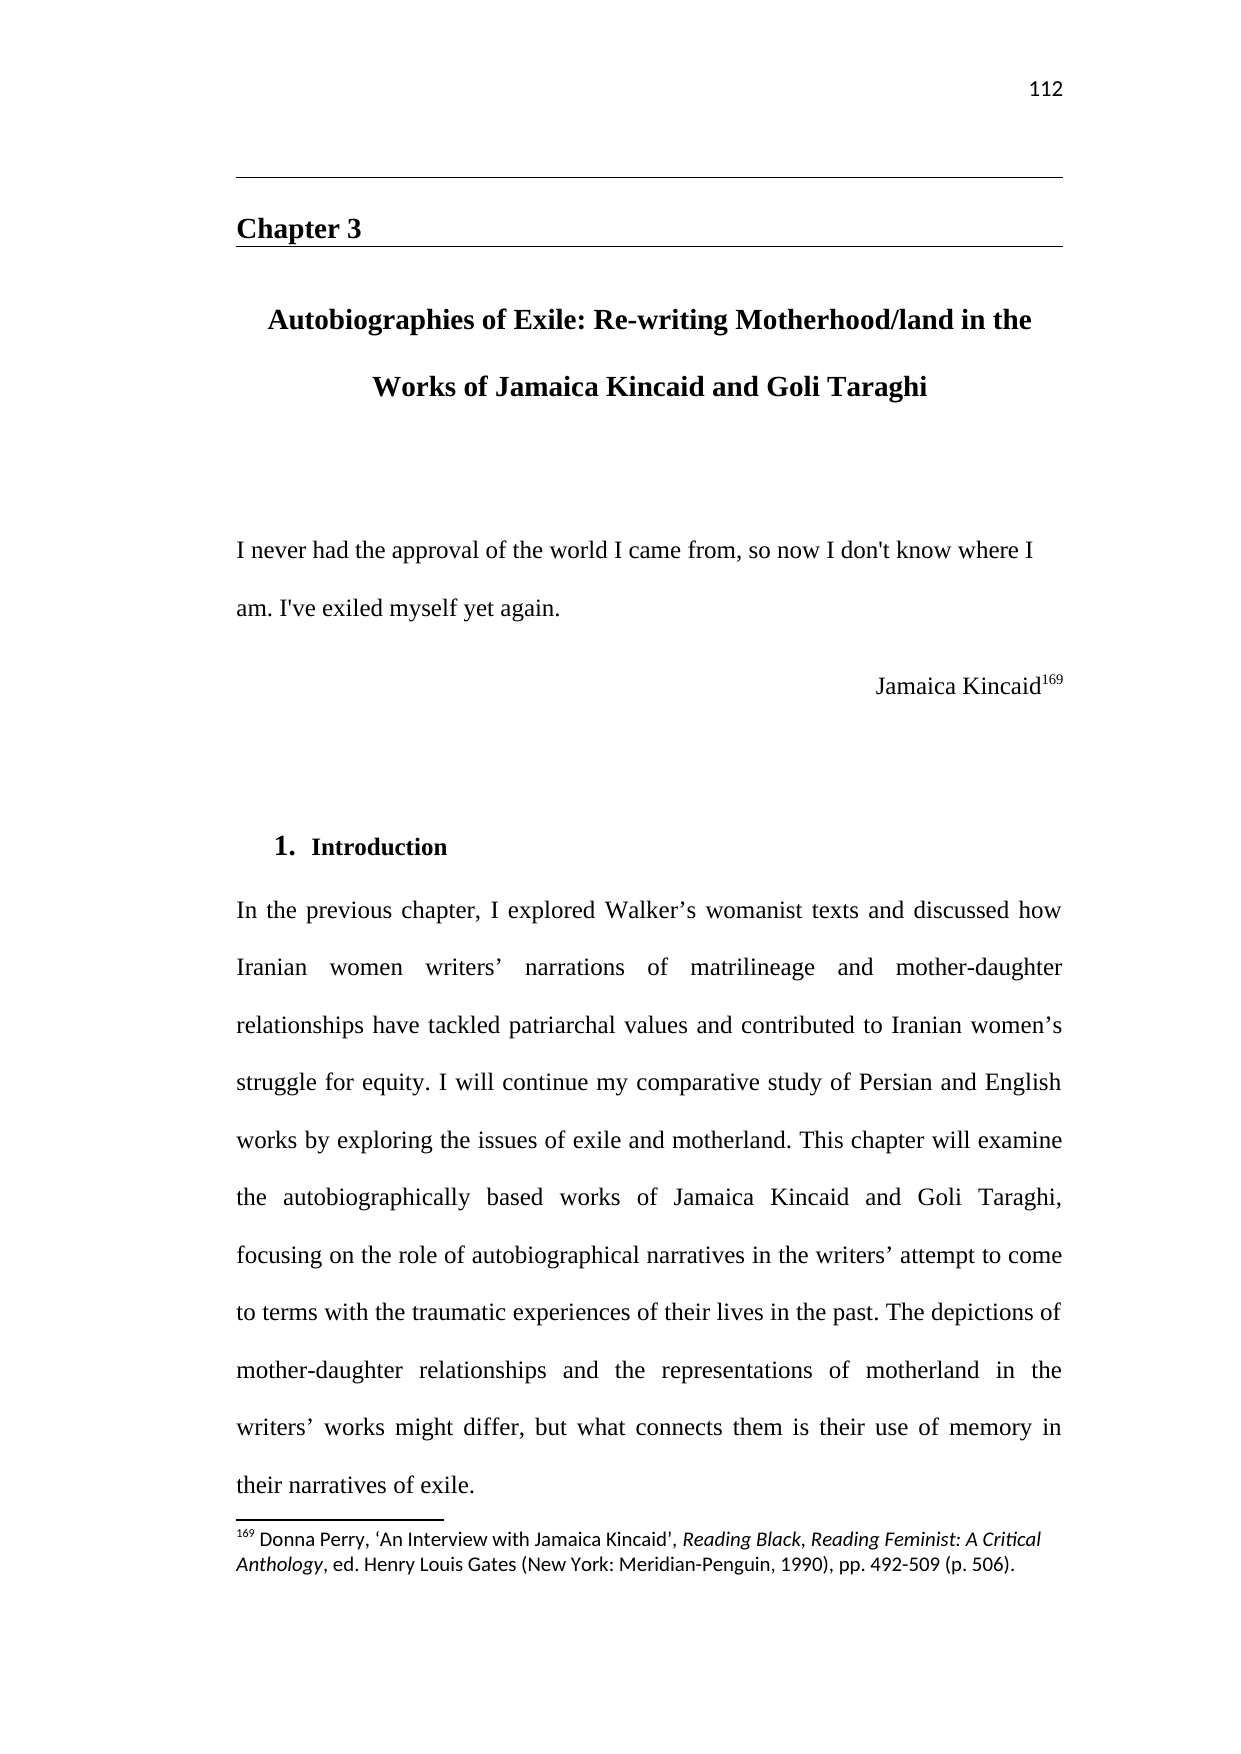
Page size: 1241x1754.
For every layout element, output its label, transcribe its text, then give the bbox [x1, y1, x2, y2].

text Chapter 3 [236, 208, 1063, 246]
text Autobiographies of Exile: Re-writing Motherhood/land in the Works of Jamaica Kincaid and Goli Taraghi [236, 302, 1063, 402]
text I never had the approval of the world I came from, so now I don't know where I am. I've exiled myself yet again. [236, 535, 1063, 621]
text Jamaica Kincaid [236, 671, 1063, 700]
text In the previous chapter, I explored Walker’s womanist texts and discussed how Iranian women writers’ narrations of matrilineage and mother-daughter relationships have tackled patriarchal values and contributed to Iranian women’s struggle for equity. I will continue my comparative study of Persian and English works by exploring the issues of exile and motherland. This chapter will examine the autobiographically based works of Jamaica Kincaid and Goli Taraghi, focusing on the role of autobiographical narratives in the writers’ attempt to come to terms with the traumatic experiences of their lives in the past. The depictions of mother-daughter relationships and the representations of motherland in the writers’ works might differ, but what connects them is their use of memory in their narratives of exile. [236, 895, 1063, 1498]
list Introduction [274, 828, 1063, 861]
